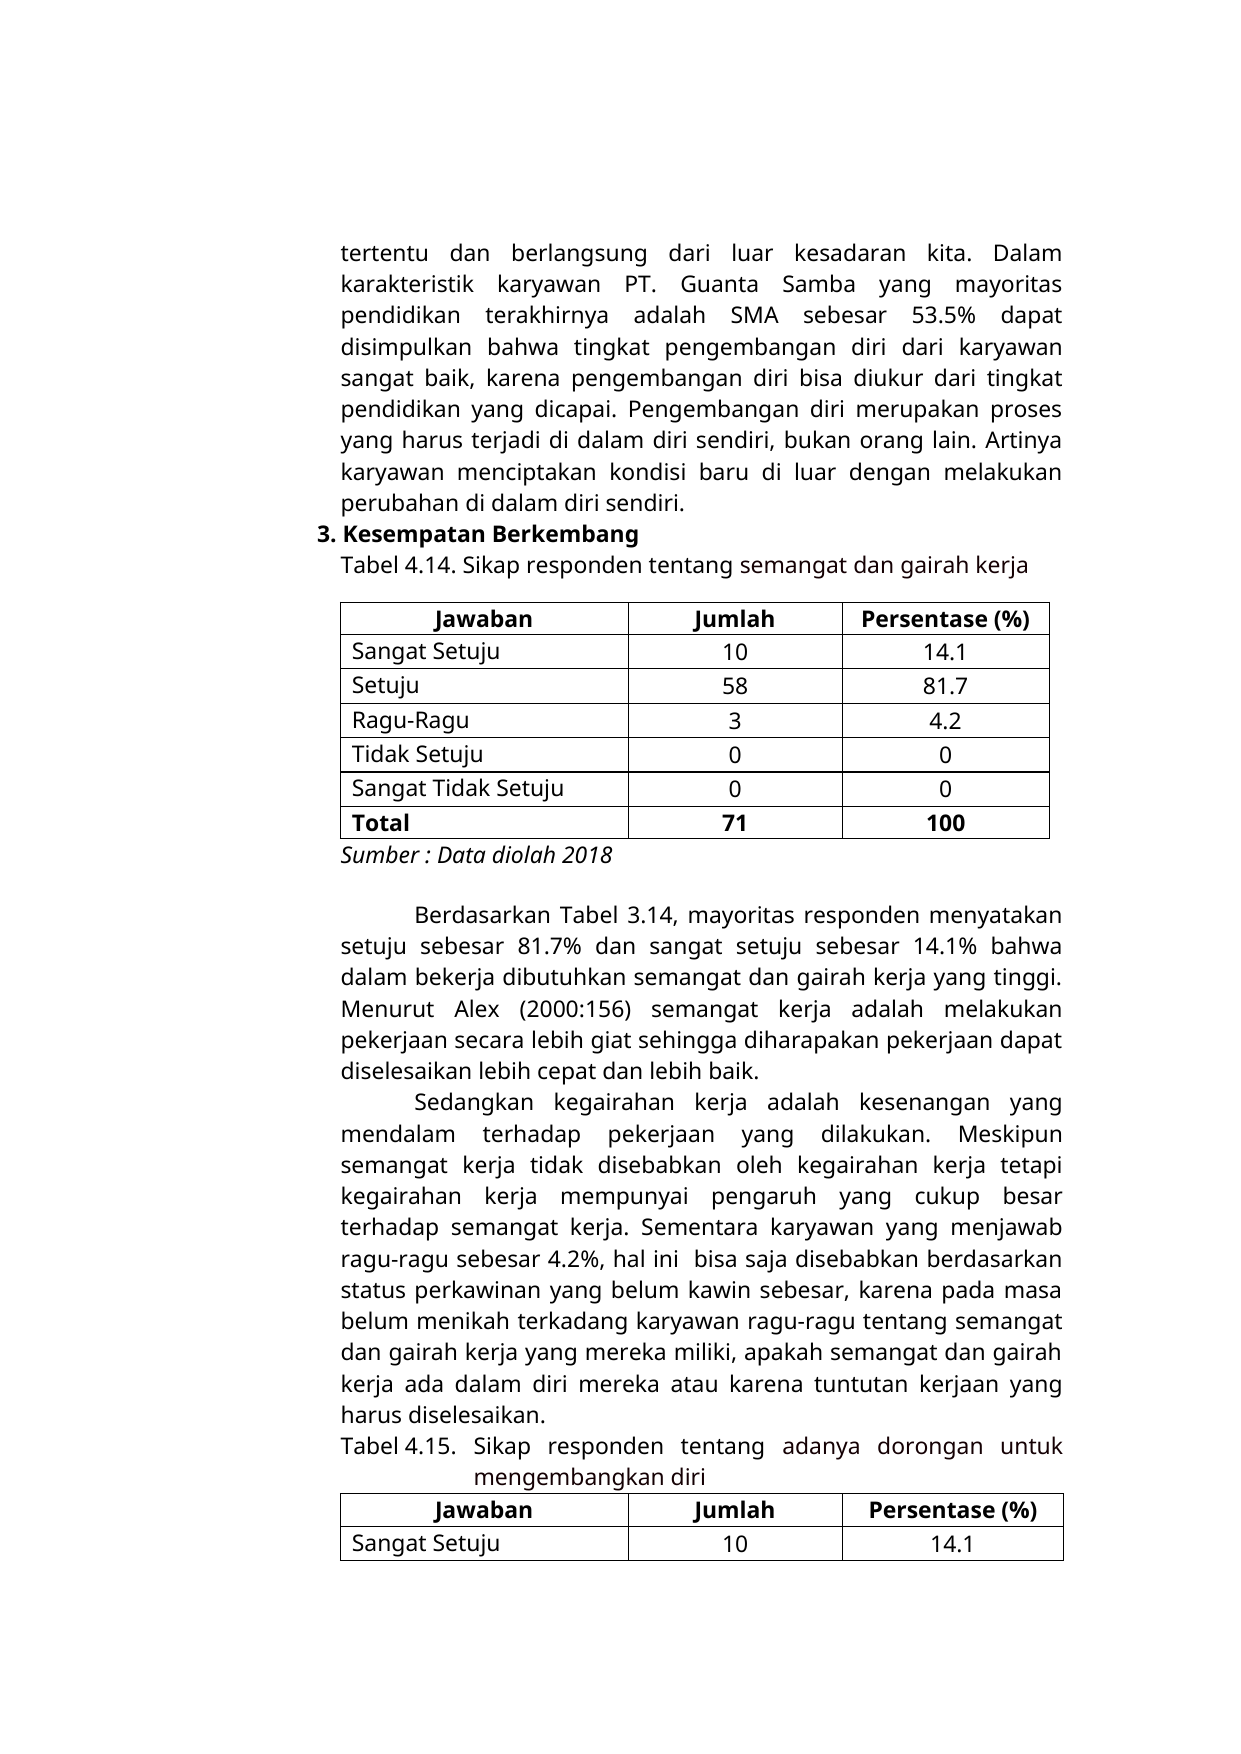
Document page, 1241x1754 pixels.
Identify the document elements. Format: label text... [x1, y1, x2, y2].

table_cell 0 [629, 773, 842, 806]
text 3. Kesempatan Berkembang [311, 518, 1063, 549]
table_header Persentase (%) [843, 1494, 1063, 1526]
table_cell Tidak Setuju [341, 738, 628, 771]
table_cell 3 [629, 704, 842, 737]
table_cell 0 [843, 738, 1049, 771]
table_cell Sangat Setuju [341, 1527, 628, 1560]
table_cell 10 [629, 1527, 842, 1560]
text Sedangkan kegairahan kerja adalah kesenangan yang mendalam terhadap pekerjaan yang dilakukan. Meskipun semangat kerja tidak disebabkan oleh kegairahan kerja tetapi kegairahan kerja mempunyai pengaruh yang cukup besar terhadap semangat kerja. Sementara karyawan yang menjawab ragu-ragu sebesar 4.2%, hal ini bisa saja disebabkan berdasarkan status perkawinan yang belum kawin sebesar, karena pada masa belum menikah terkadang karyawan ragu-ragu tentang semangat dan gairah kerja yang mereka miliki, apakah semangat dan gairah kerja ada dalam diri mereka atau karena tuntutan kerjaan yang harus diselesaikan. [340, 1086, 1063, 1430]
table_cell Ragu-Ragu [341, 704, 628, 737]
table_cell 14.1 [843, 1527, 1063, 1560]
table_header Jumlah [629, 603, 842, 634]
table_header Jawaban [341, 1494, 628, 1526]
table_cell 10 [629, 635, 842, 668]
table_cell 71 [629, 807, 842, 838]
text Tabel 4.15. Sikap responden tentang adanya dorongan untuk mengembangkan diri [340, 1430, 1063, 1492]
table_cell 100 [843, 807, 1049, 838]
text Tabel 4.14. Sikap responden tentang semangat dan gairah kerja [340, 549, 1063, 581]
table_cell 0 [843, 773, 1049, 806]
table_cell Total [341, 807, 628, 838]
table_header Jumlah [629, 1494, 842, 1526]
text Sumber : Data diolah 2018 [340, 839, 1063, 870]
table_header Persentase (%) [843, 603, 1049, 634]
text Berdasarkan Tabel 3.14, mayoritas responden menyatakan setuju sebesar 81.7% dan sangat setuju sebesar 14.1% bahwa dalam bekerja dibutuhkan semangat dan gairah kerja yang tinggi. Menurut Alex (2000:156) semangat kerja adalah melakukan pekerjaan secara lebih giat sehingga diharapakan pekerjaan dapat diselesaikan lebih cepat dan lebih baik. [340, 899, 1063, 1086]
table_cell 4.2 [843, 704, 1049, 737]
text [340, 237, 1063, 518]
table_cell 81.7 [843, 669, 1049, 703]
table_cell Sangat Setuju [341, 635, 628, 668]
table_cell Sangat Tidak Setuju [341, 773, 628, 806]
table_header Jawaban [341, 603, 628, 634]
table_cell 0 [629, 738, 842, 771]
table_cell Setuju [341, 669, 628, 703]
table_cell 14.1 [843, 635, 1049, 668]
table_cell 58 [629, 669, 842, 703]
